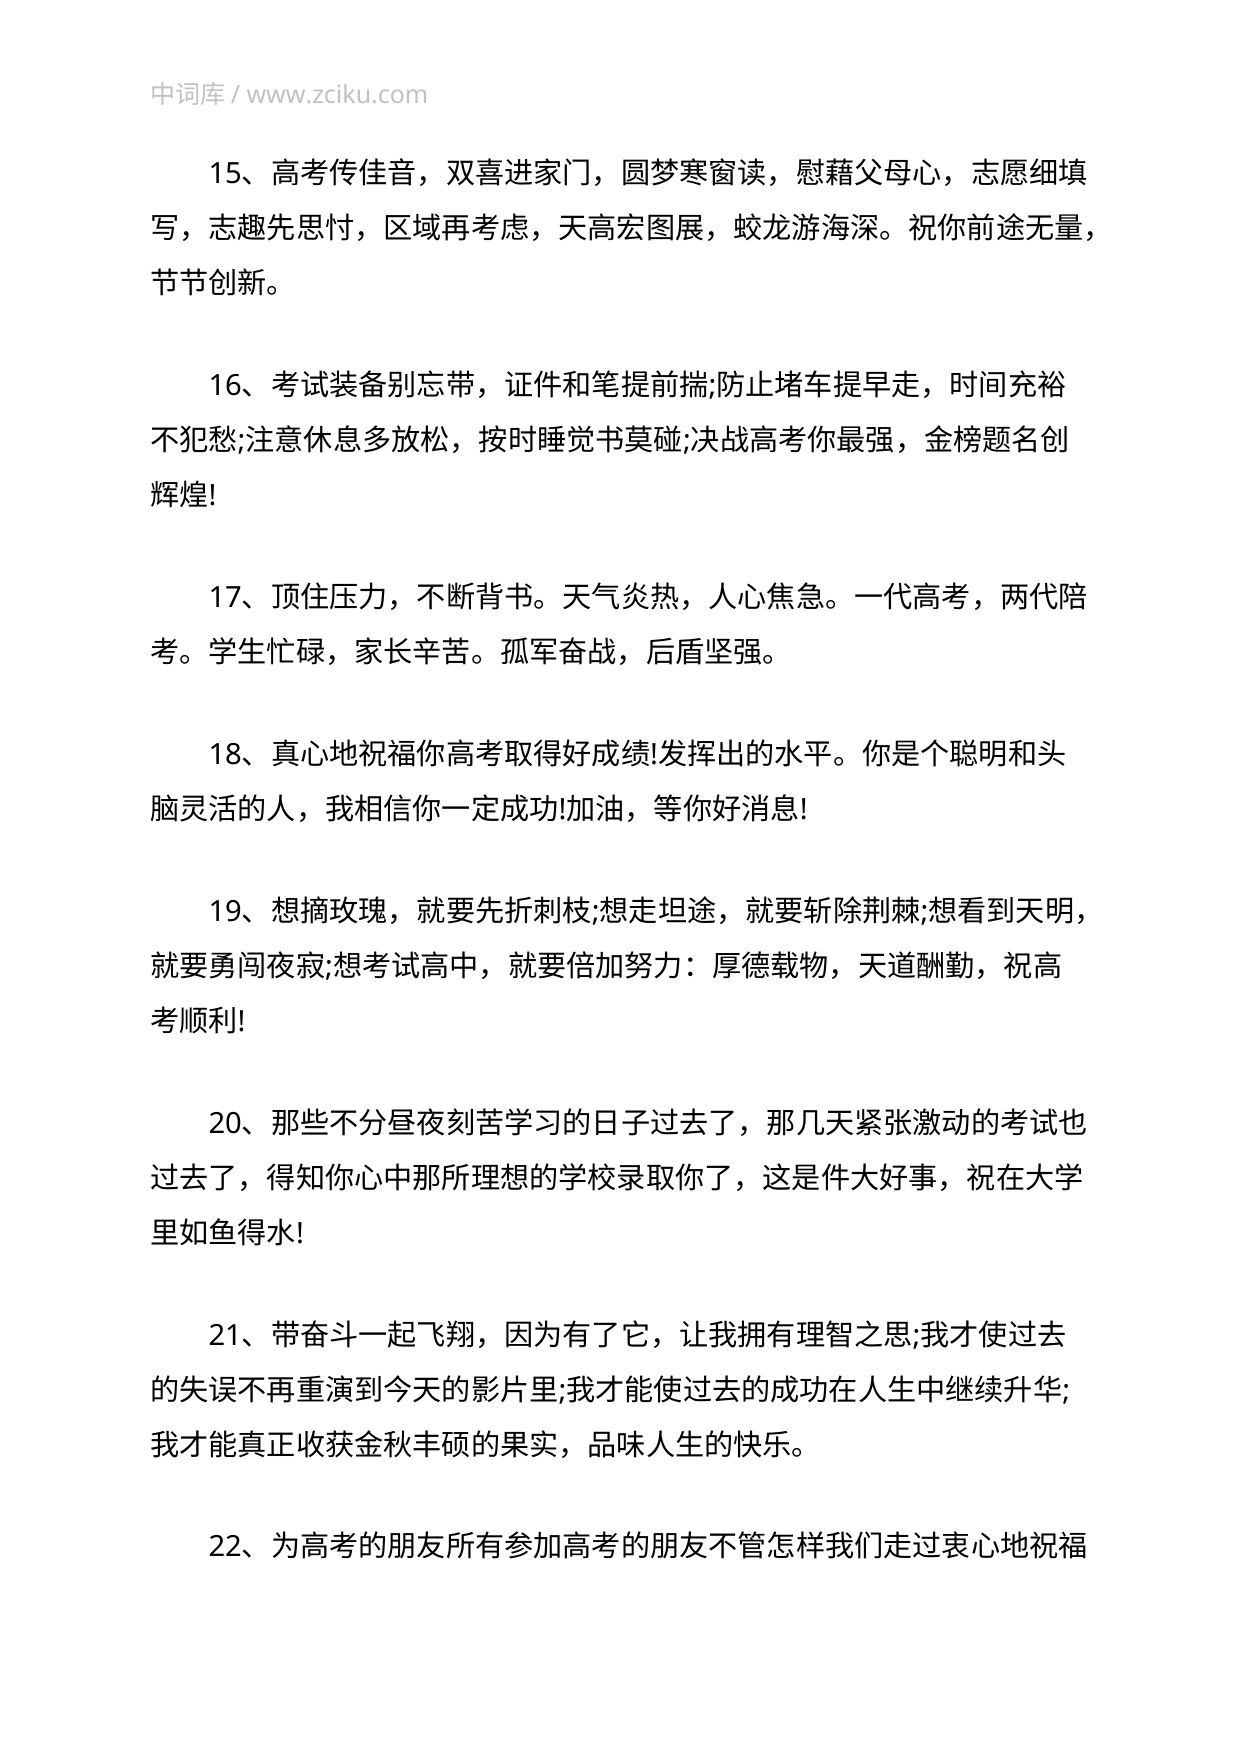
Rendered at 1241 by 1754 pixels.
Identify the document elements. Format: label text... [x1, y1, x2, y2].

text 17、顶住压力，不断背书。天气炎热，人心焦急。一代高考，两代陪考。学生忙碌，家长辛苦。孤军奋战，后盾坚强。 [150, 574, 1090, 671]
text 15、高考传佳音，双喜进家门，圆梦寒窗读，慰藉父母心，志愿细填写，志趣先思忖，区域再考虑，天高宏图展，蛟龙游海深。祝你前途无量，节节创新。 [150, 150, 1090, 302]
text 16、考试装备别忘带，证件和笔提前揣;防止堵车提早走，时间充裕不犯愁;注意休息多放松，按时睡觉书莫碰;决战高考你最强，金榜题名创辉煌! [150, 362, 1090, 514]
text 18、真心地祝福你高考取得好成绩!发挥出的水平。你是个聪明和头脑灵活的人，我相信你一定成功!加油，等你好消息! [150, 730, 1090, 828]
text 20、那些不分昼夜刻苦学习的日子过去了，那几天紧张激动的考试也过去了，得知你心中那所理想的学校录取你了，这是件大好事，祝在大学里如鱼得水! [150, 1099, 1090, 1252]
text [150, 1523, 1090, 1565]
text 19、想摘玫瑰，就要先折刺枝;想走坦途，就要斩除荆棘;想看到天明，就要勇闯夜寂;想考试高中，就要倍加努力：厚德载物，天道酬勤，祝高考顺利! [150, 887, 1090, 1040]
text 21、带奋斗一起飞翔，因为有了它，让我拥有理智之思;我才使过去的失误不再重演到今天的影片里;我才能使过去的成功在人生中继续升华;我才能真正收获金秋丰硕的果实，品味人生的快乐。 [150, 1311, 1090, 1463]
